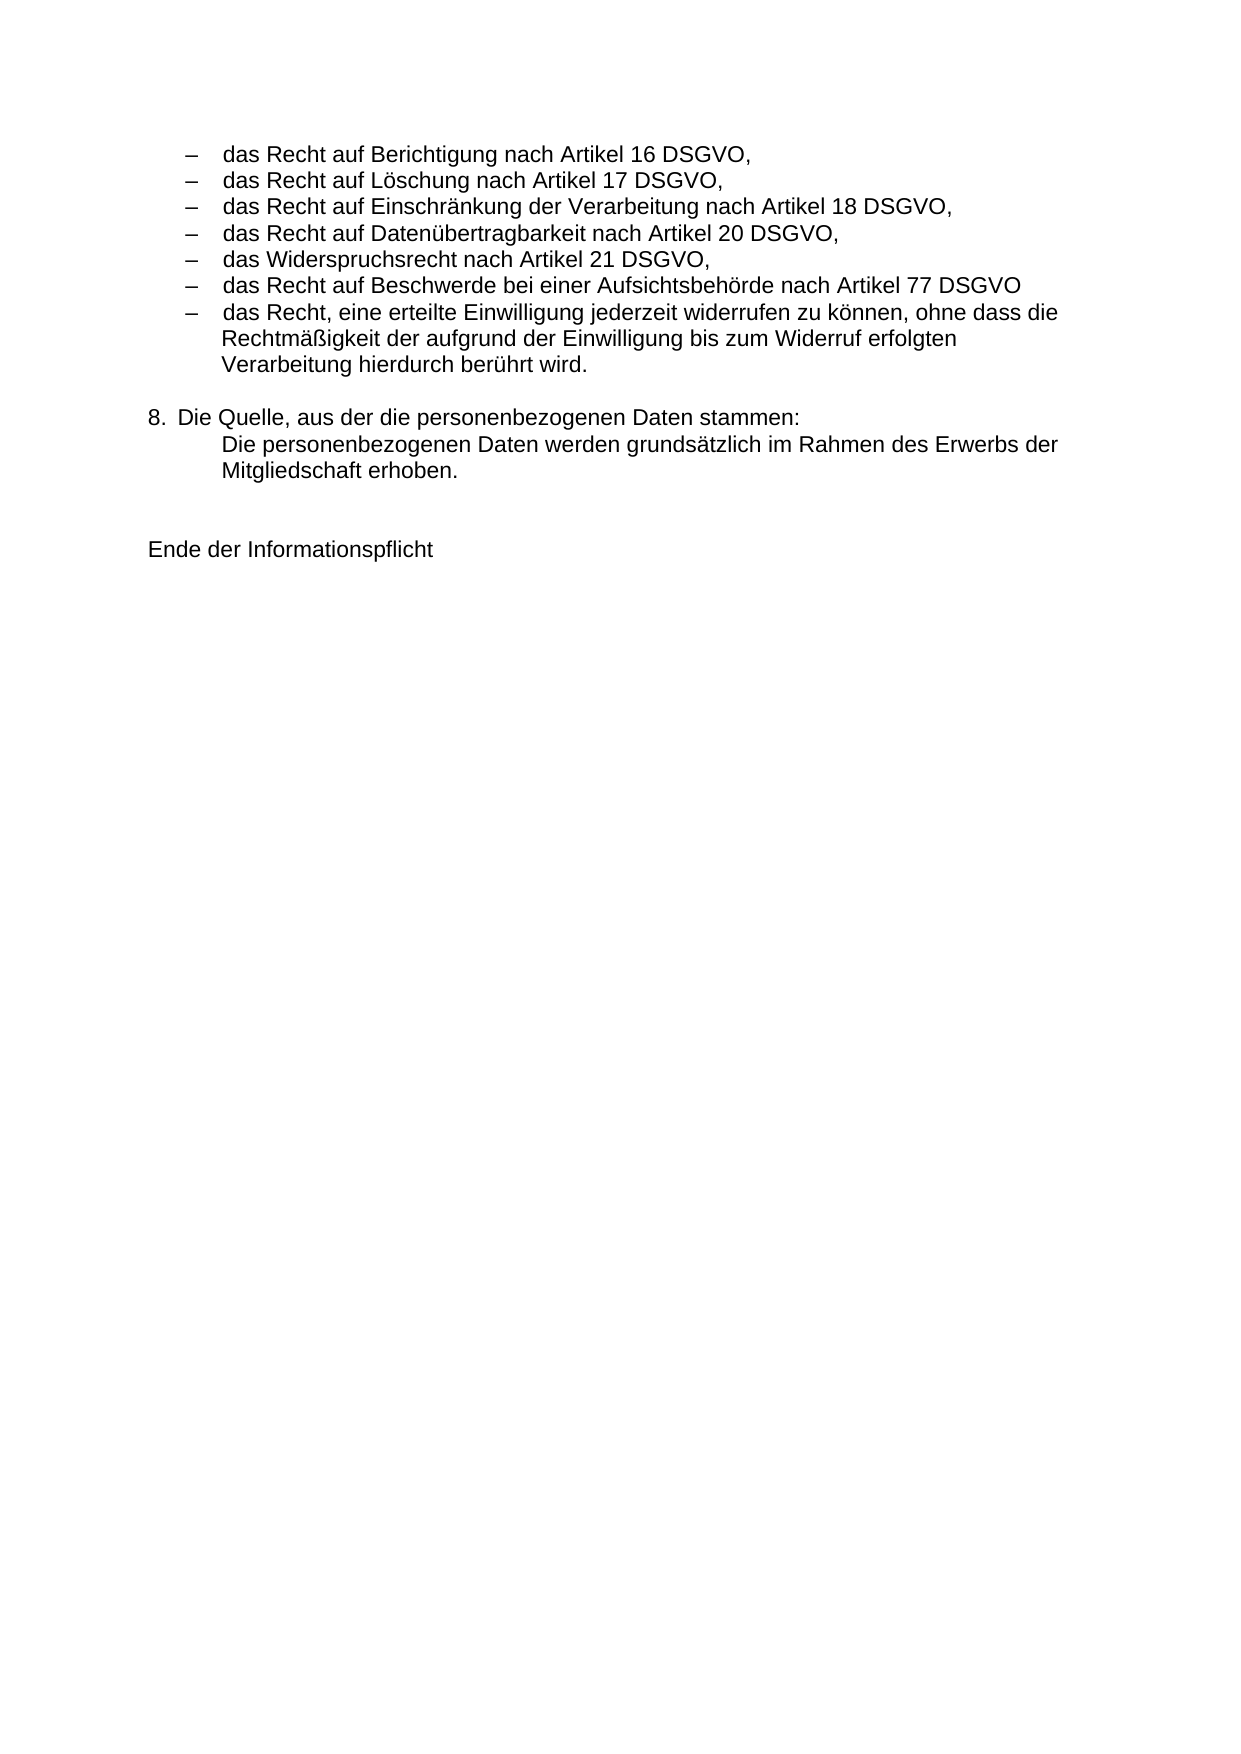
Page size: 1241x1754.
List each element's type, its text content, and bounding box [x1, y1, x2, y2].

list das Recht auf Berichtigung nach Artikel 16 DSGVO, [185, 141, 1093, 167]
list das Widerspruchsrecht nach Artikel 21 DSGVO, [185, 246, 1093, 272]
list das Recht auf Datenübertragbarkeit nach Artikel 20 DSGVO, [185, 220, 1093, 246]
text 8. Die Quelle, aus der die personenbezogenen Daten stammen: [148, 404, 1093, 431]
text Die personenbezogenen Daten werden grundsätzlich im Rahmen des Erwerbs der Mitgliedschaft erhoben. [148, 431, 1093, 483]
list das Recht auf Beschwerde bei einer Aufsichtsbehörde nach Artikel 77 DSGVO [185, 272, 1093, 299]
list das Recht, eine erteilte Einwilligung jederzeit widerrufen zu können, ohne dass die [185, 299, 1093, 325]
list das Recht auf Löschung nach Artikel 17 DSGVO, [185, 167, 1093, 193]
list das Recht auf Einschränkung der Verarbeitung nach Artikel 18 DSGVO, [185, 193, 1093, 220]
text Rechtmäßigkeit der aufgrund der Einwilligung bis zum Widerruf erfolgten Verarbeitung hierdurch berührt wird. [221, 325, 1093, 378]
text Ende der Informationspflicht [148, 536, 1093, 562]
